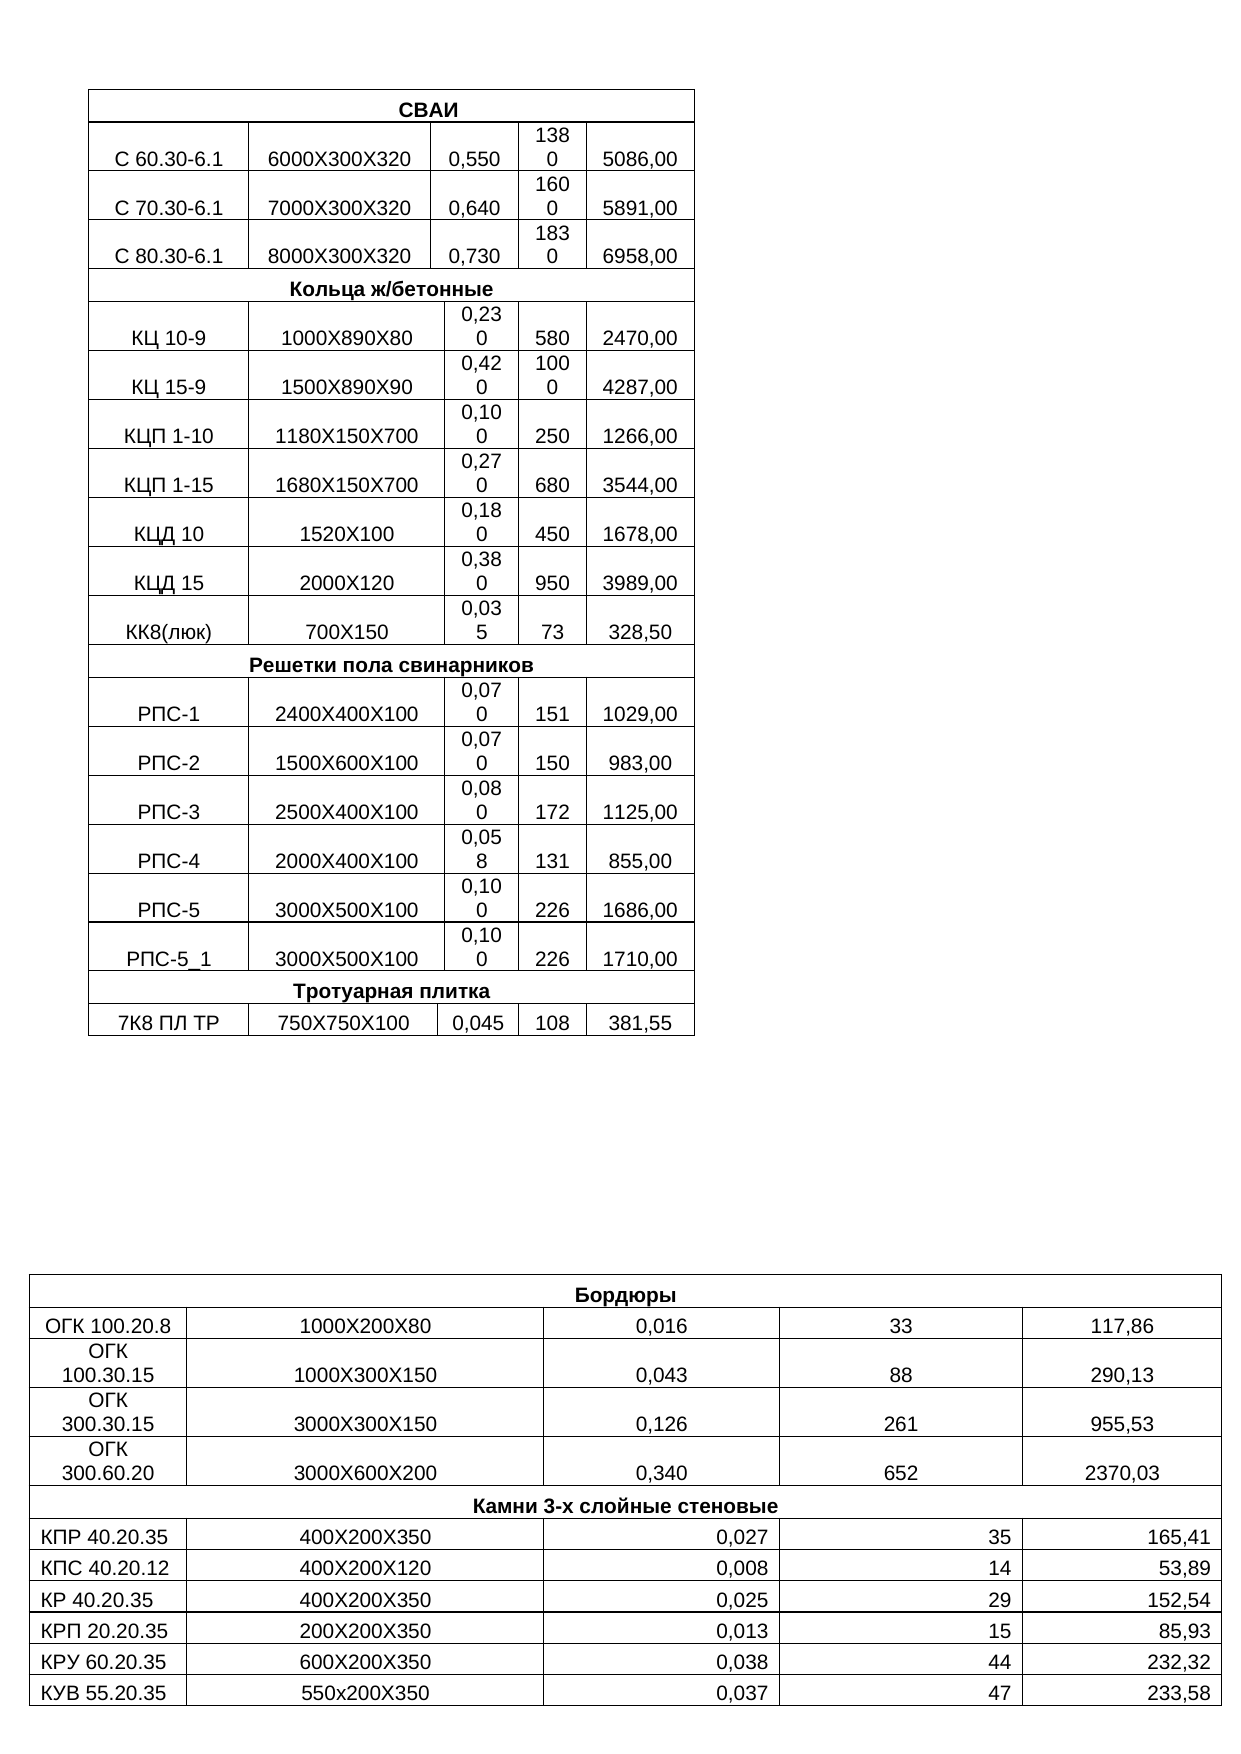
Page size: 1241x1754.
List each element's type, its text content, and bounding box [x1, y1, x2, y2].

table_cell 0,100 [445, 923, 518, 970]
table_cell 0,640 [431, 171, 518, 219]
table_cell 152,54 [1023, 1581, 1221, 1611]
table_cell 1029,00 [587, 678, 694, 726]
table_cell Кольца ж/бетонные [89, 269, 694, 301]
table_cell Тротуарная плитка [89, 971, 694, 1003]
table_cell 3000Х300Х150 [187, 1388, 543, 1436]
table_cell 0,013 [544, 1613, 779, 1643]
table_cell 7К8 ПЛ ТР [89, 1004, 248, 1034]
table_cell 0,016 [544, 1308, 779, 1338]
table_cell 0,027 [544, 1519, 779, 1549]
table_cell 0,730 [431, 220, 518, 268]
table_cell 0,070 [445, 727, 518, 774]
table_cell 0,080 [445, 776, 518, 823]
table_cell 1520Х100 [249, 498, 444, 546]
table_cell 0,038 [544, 1644, 779, 1674]
table_cell КЦД 15 [89, 547, 248, 595]
table_cell 14 [780, 1550, 1022, 1580]
table_cell 0,126 [544, 1388, 779, 1436]
table_cell С 60.30-6.1 [89, 123, 248, 170]
table_cell 2470,00 [587, 302, 694, 350]
table_cell 4287,00 [587, 351, 694, 399]
table_cell 226 [519, 874, 586, 921]
table_cell 73 [519, 596, 586, 644]
table_cell 150 [519, 727, 586, 774]
table_cell РПС-1 [89, 678, 248, 726]
table_cell РПС-5_1 [89, 923, 248, 970]
table_cell 400Х200Х350 [187, 1519, 543, 1549]
table_cell 0,180 [445, 498, 518, 546]
table_cell 1000 [519, 351, 586, 399]
table_cell КРУ 60.20.35 [30, 1644, 186, 1674]
table_cell Решетки пола свинарников [89, 645, 694, 677]
table_cell 0,008 [544, 1550, 779, 1580]
table_cell КК8(люк) [89, 596, 248, 644]
table_cell 35 [780, 1519, 1022, 1549]
table_cell 6958,00 [587, 220, 694, 268]
table_cell 1600 [519, 171, 586, 219]
table_cell С 80.30-6.1 [89, 220, 248, 268]
table_cell 450 [519, 498, 586, 546]
table_cell 700Х150 [249, 596, 444, 644]
table_cell 2500Х400Х100 [249, 776, 444, 823]
table_cell 290,13 [1023, 1339, 1221, 1387]
table_cell КПС 40.20.12 [30, 1550, 186, 1580]
table_cell 580 [519, 302, 586, 350]
table_cell ОГК 100.30.15 [30, 1339, 186, 1387]
table_cell 680 [519, 449, 586, 497]
table_cell 1710,00 [587, 923, 694, 970]
table_cell ОГК 300.30.15 [30, 1388, 186, 1436]
table_cell 1000Х200Х80 [187, 1308, 543, 1338]
table_cell С 70.30-6.1 [89, 171, 248, 219]
table_cell 44 [780, 1644, 1022, 1674]
table_cell КРП 20.20.35 [30, 1613, 186, 1643]
table_cell 652 [780, 1437, 1022, 1485]
table_cell 200Х200Х350 [187, 1613, 543, 1643]
table_cell 1686,00 [587, 874, 694, 921]
table_cell 550х200Х350 [187, 1675, 543, 1705]
table_cell 855,00 [587, 825, 694, 872]
table_cell КЦП 1-10 [89, 400, 248, 448]
table_cell 3000Х600Х200 [187, 1437, 543, 1485]
table_cell 8000Х300Х320 [249, 220, 430, 268]
table_cell РПС-2 [89, 727, 248, 774]
table_cell 131 [519, 825, 586, 872]
table_cell РПС-3 [89, 776, 248, 823]
table_cell 1680Х150Х700 [249, 449, 444, 497]
table_cell 0,550 [431, 123, 518, 170]
table_cell 33 [780, 1308, 1022, 1338]
table_cell КЦД 10 [89, 498, 248, 546]
table_cell 172 [519, 776, 586, 823]
table_cell 226 [519, 923, 586, 970]
table_cell 233,58 [1023, 1675, 1221, 1705]
table_cell 2370,03 [1023, 1437, 1221, 1485]
table_cell 3989,00 [587, 547, 694, 595]
table_header СВАИ [89, 90, 694, 121]
table_cell 0,100 [445, 874, 518, 921]
table_cell 955,53 [1023, 1388, 1221, 1436]
table_cell КЦ 10-9 [89, 302, 248, 350]
table_cell 117,86 [1023, 1308, 1221, 1338]
table_cell 1500Х600Х100 [249, 727, 444, 774]
table_cell 950 [519, 547, 586, 595]
table_cell 3000Х500Х100 [249, 874, 444, 921]
table_cell 600Х200Х350 [187, 1644, 543, 1674]
table_cell ОГК 100.20.8 [30, 1308, 186, 1338]
table_cell КПР 40.20.35 [30, 1519, 186, 1549]
table_cell ОГК 300.60.20 [30, 1437, 186, 1485]
table_cell 400Х200Х120 [187, 1550, 543, 1580]
table_cell 1500Х890Х90 [249, 351, 444, 399]
table_cell 3000Х500Х100 [249, 923, 444, 970]
table_cell 0,380 [445, 547, 518, 595]
table_cell 0,230 [445, 302, 518, 350]
table_cell 47 [780, 1675, 1022, 1705]
table_cell 85,93 [1023, 1613, 1221, 1643]
table_cell 0,420 [445, 351, 518, 399]
table_cell 1678,00 [587, 498, 694, 546]
table_cell 1000Х890Х80 [249, 302, 444, 350]
table_cell 2000Х120 [249, 547, 444, 595]
table_cell 250 [519, 400, 586, 448]
table_cell РПС-5 [89, 874, 248, 921]
table_cell 151 [519, 678, 586, 726]
table_cell 0,070 [445, 678, 518, 726]
table_cell 165,41 [1023, 1519, 1221, 1549]
table_cell 0,043 [544, 1339, 779, 1387]
table_cell КУВ 55.20.35 [30, 1675, 186, 1705]
table_cell КЦП 1-15 [89, 449, 248, 497]
table_cell 0,045 [438, 1004, 518, 1034]
table_cell 261 [780, 1388, 1022, 1436]
table_cell 0,058 [445, 825, 518, 872]
table_cell 1380 [519, 123, 586, 170]
table_cell 0,025 [544, 1581, 779, 1611]
table_cell 15 [780, 1613, 1022, 1643]
table_cell 3544,00 [587, 449, 694, 497]
table_cell Камни 3-х слойные стеновые [30, 1486, 1221, 1518]
table_cell 1830 [519, 220, 586, 268]
table_cell 6000Х300Х320 [249, 123, 430, 170]
table_cell 232,32 [1023, 1644, 1221, 1674]
table_cell 983,00 [587, 727, 694, 774]
table_cell 0,037 [544, 1675, 779, 1705]
table_cell 328,50 [587, 596, 694, 644]
table_header Бордюры [30, 1275, 1221, 1307]
table_cell КЦ 15-9 [89, 351, 248, 399]
table_cell 1266,00 [587, 400, 694, 448]
table_cell 750Х750Х100 [249, 1004, 437, 1034]
table_cell РПС-4 [89, 825, 248, 872]
table_cell 0,340 [544, 1437, 779, 1485]
table_cell КР 40.20.35 [30, 1581, 186, 1611]
table_cell 1000Х300Х150 [187, 1339, 543, 1387]
table_cell 0,035 [445, 596, 518, 644]
table_cell 0,100 [445, 400, 518, 448]
table_cell 400Х200Х350 [187, 1581, 543, 1611]
table_cell 1180Х150Х700 [249, 400, 444, 448]
table_cell 2400Х400Х100 [249, 678, 444, 726]
table_cell 5086,00 [587, 123, 694, 170]
table_cell 88 [780, 1339, 1022, 1387]
table_cell 7000Х300Х320 [249, 171, 430, 219]
table_cell 0,270 [445, 449, 518, 497]
table_cell 53,89 [1023, 1550, 1221, 1580]
table_cell 5891,00 [587, 171, 694, 219]
table_cell 2000Х400Х100 [249, 825, 444, 872]
table_cell 108 [519, 1004, 586, 1034]
table_cell 29 [780, 1581, 1022, 1611]
table_cell 381,55 [587, 1004, 694, 1034]
table_cell 1125,00 [587, 776, 694, 823]
